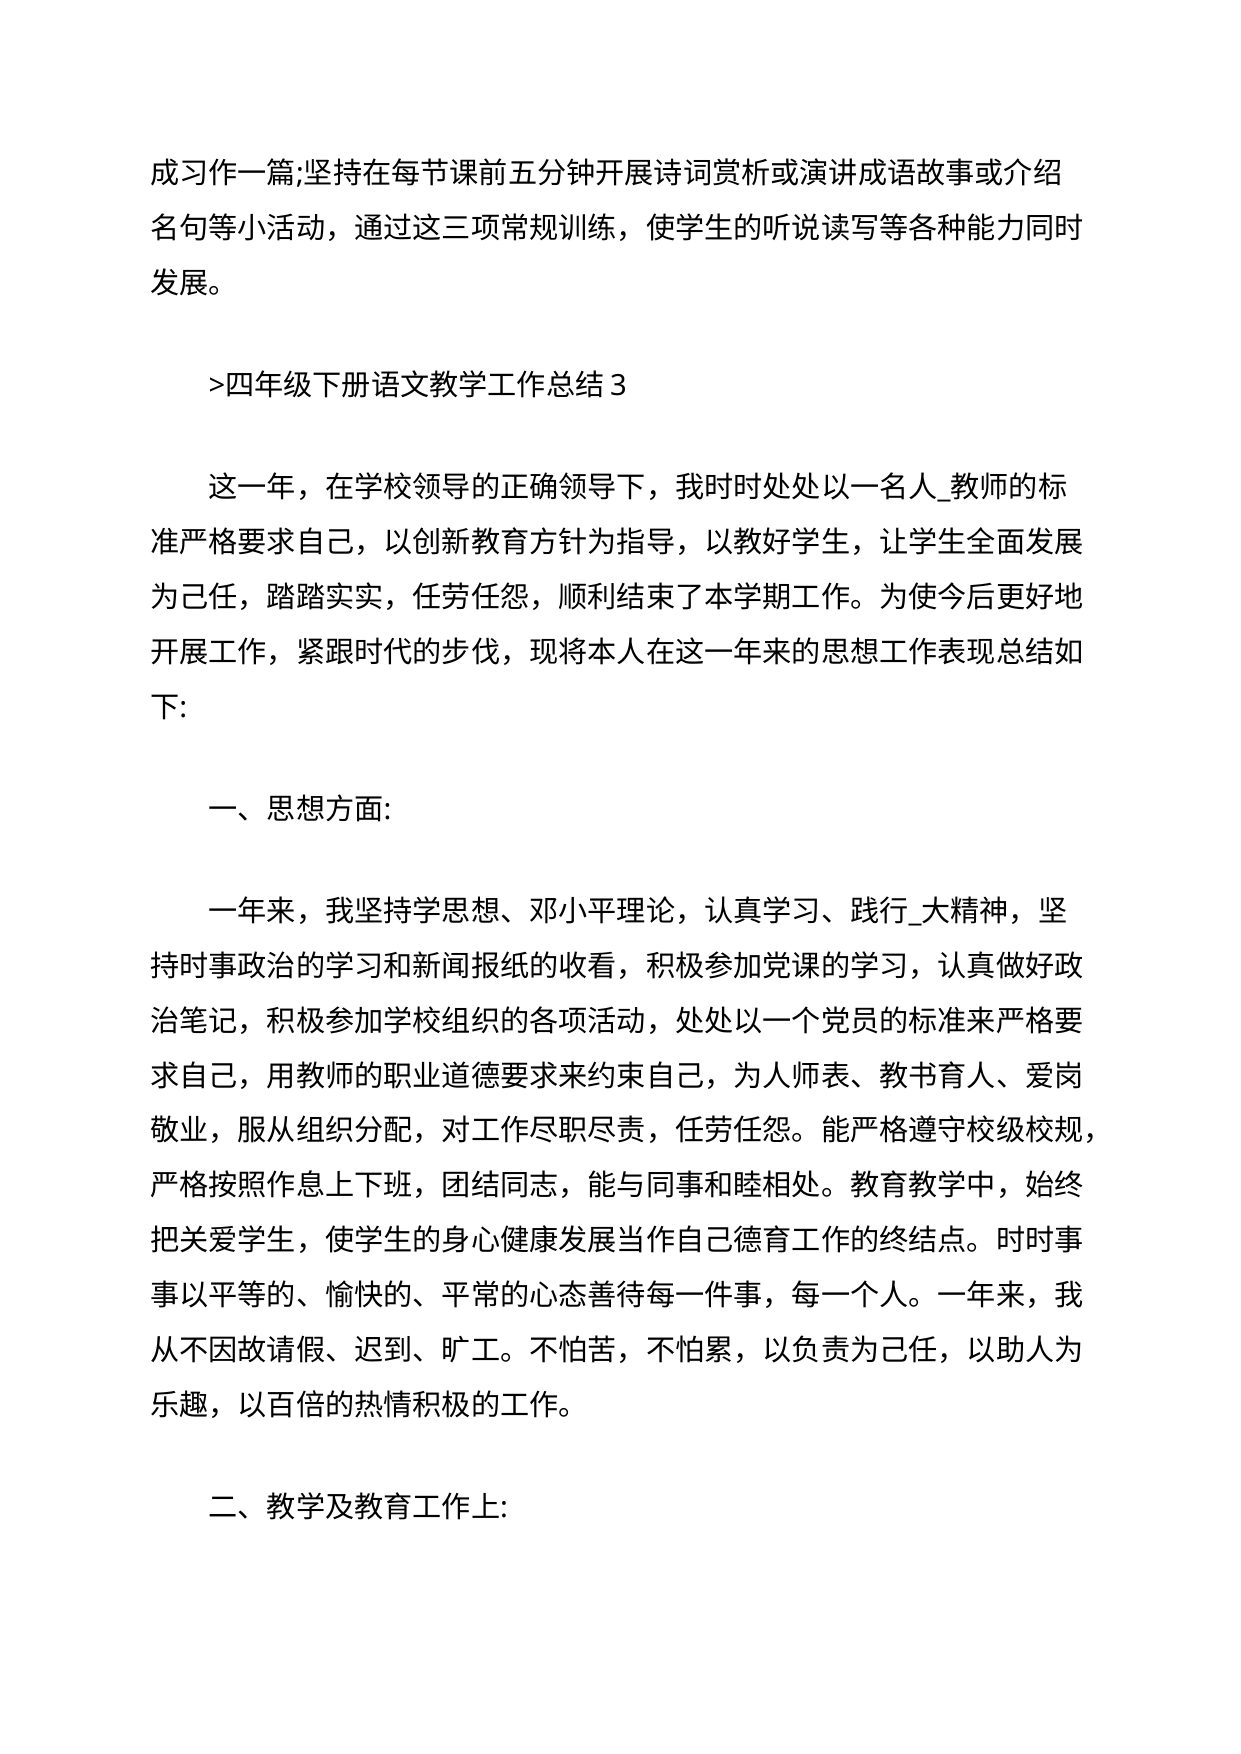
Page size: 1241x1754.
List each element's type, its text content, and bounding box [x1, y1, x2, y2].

text 这一年，在学校领导的正确领导下，我时时处处以一名人_教师的标准严格要求自己，以创新教育方针为指导，以教好学生，让学生全面发展为己任，踏踏实实，任劳任怨，顺利结束了本学期工作。为使今后更好地开展工作，紧跟时代的步伐，现将本人在这一年来的思想工作表现总结如下: [150, 464, 1090, 726]
text >四年级下册语文教学工作总结3 [150, 362, 1090, 404]
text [150, 150, 1090, 302]
text 一、思想方面: [150, 785, 1090, 828]
text 一年来，我坚持学思想、邓小平理论，认真学习、践行_大精神，坚持时事政治的学习和新闻报纸的收看，积极参加党课的学习，认真做好政治笔记，积极参加学校组织的各项活动，处处以一个党员的标准来严格要求自己，用教师的职业道德要求来约束自己，为人师表、教书育人、爱岗敬业，服从组织分配，对工作尽职尽责，任劳任怨。能严格遵守校级校规，严格按照作息上下班，团结同志，能与同事和睦相处。教育教学中，始终把关爱学生，使学生的身心健康发展当作自己德育工作的终结点。时时事事以平等的、愉快的、平常的心态善待每一件事，每一个人。一年来，我从不因故请假、迟到、旷工。不怕苦，不怕累，以负责为己任，以助人为乐趣，以百倍的热情积极的工作。 [150, 887, 1090, 1424]
text 二、教学及教育工作上: [150, 1483, 1090, 1526]
